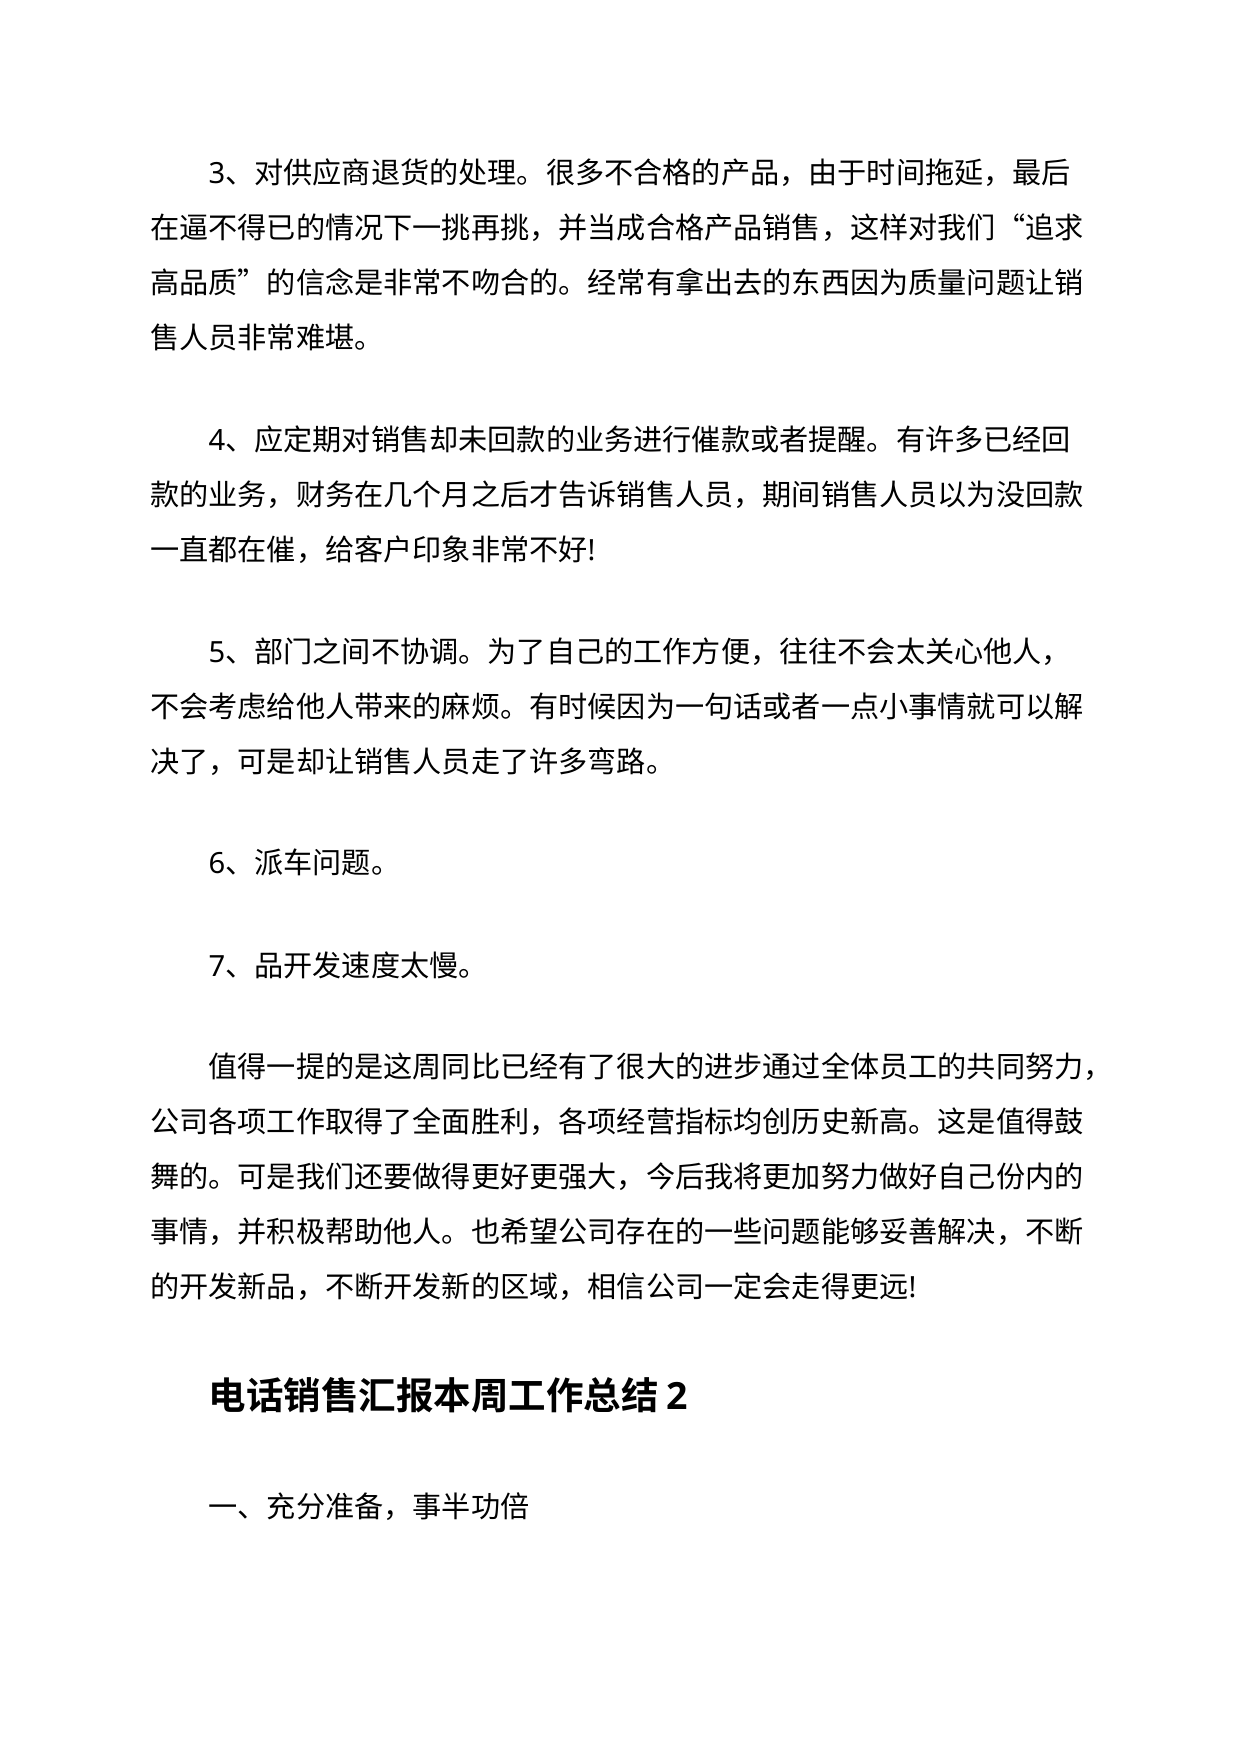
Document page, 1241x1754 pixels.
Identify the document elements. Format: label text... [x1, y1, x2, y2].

text 3、对供应商退货的处理。很多不合格的产品，由于时间拖延，最后在逼不得已的情况下一挑再挑，并当成合格产品销售，这样对我们“追求高品质”的信念是非常不吻合的。经常有拿出去的东西因为质量问题让销售人员非常难堪。 [150, 150, 1090, 357]
text 电话销售汇报本周工作总结2 [150, 1366, 1090, 1420]
text 值得一提的是这周同比已经有了很大的进步通过全体员工的共同努力，公司各项工作取得了全面胜利，各项经营指标均创历史新高。这是值得鼓舞的。可是我们还要做得更好更强大，今后我将更加努力做好自己份内的事情，并积极帮助他人。也希望公司存在的一些问题能够妥善解决，不断的开发新品，不断开发新的区域，相信公司一定会走得更远! [150, 1044, 1090, 1306]
text 一、充分准备，事半功倍 [150, 1483, 1090, 1526]
text 6、派车问题。 [150, 840, 1090, 882]
text 5、部门之间不协调。为了自己的工作方便，往往不会太关心他人，不会考虑给他人带来的麻烦。有时候因为一句话或者一点小事情就可以解决了，可是却让销售人员走了许多弯路。 [150, 628, 1090, 781]
text 4、应定期对销售却未回款的业务进行催款或者提醒。有许多已经回款的业务，财务在几个月之后才告诉销售人员，期间销售人员以为没回款一直都在催，给客户印象非常不好! [150, 417, 1090, 569]
text 7、品开发速度太慢。 [150, 942, 1090, 984]
